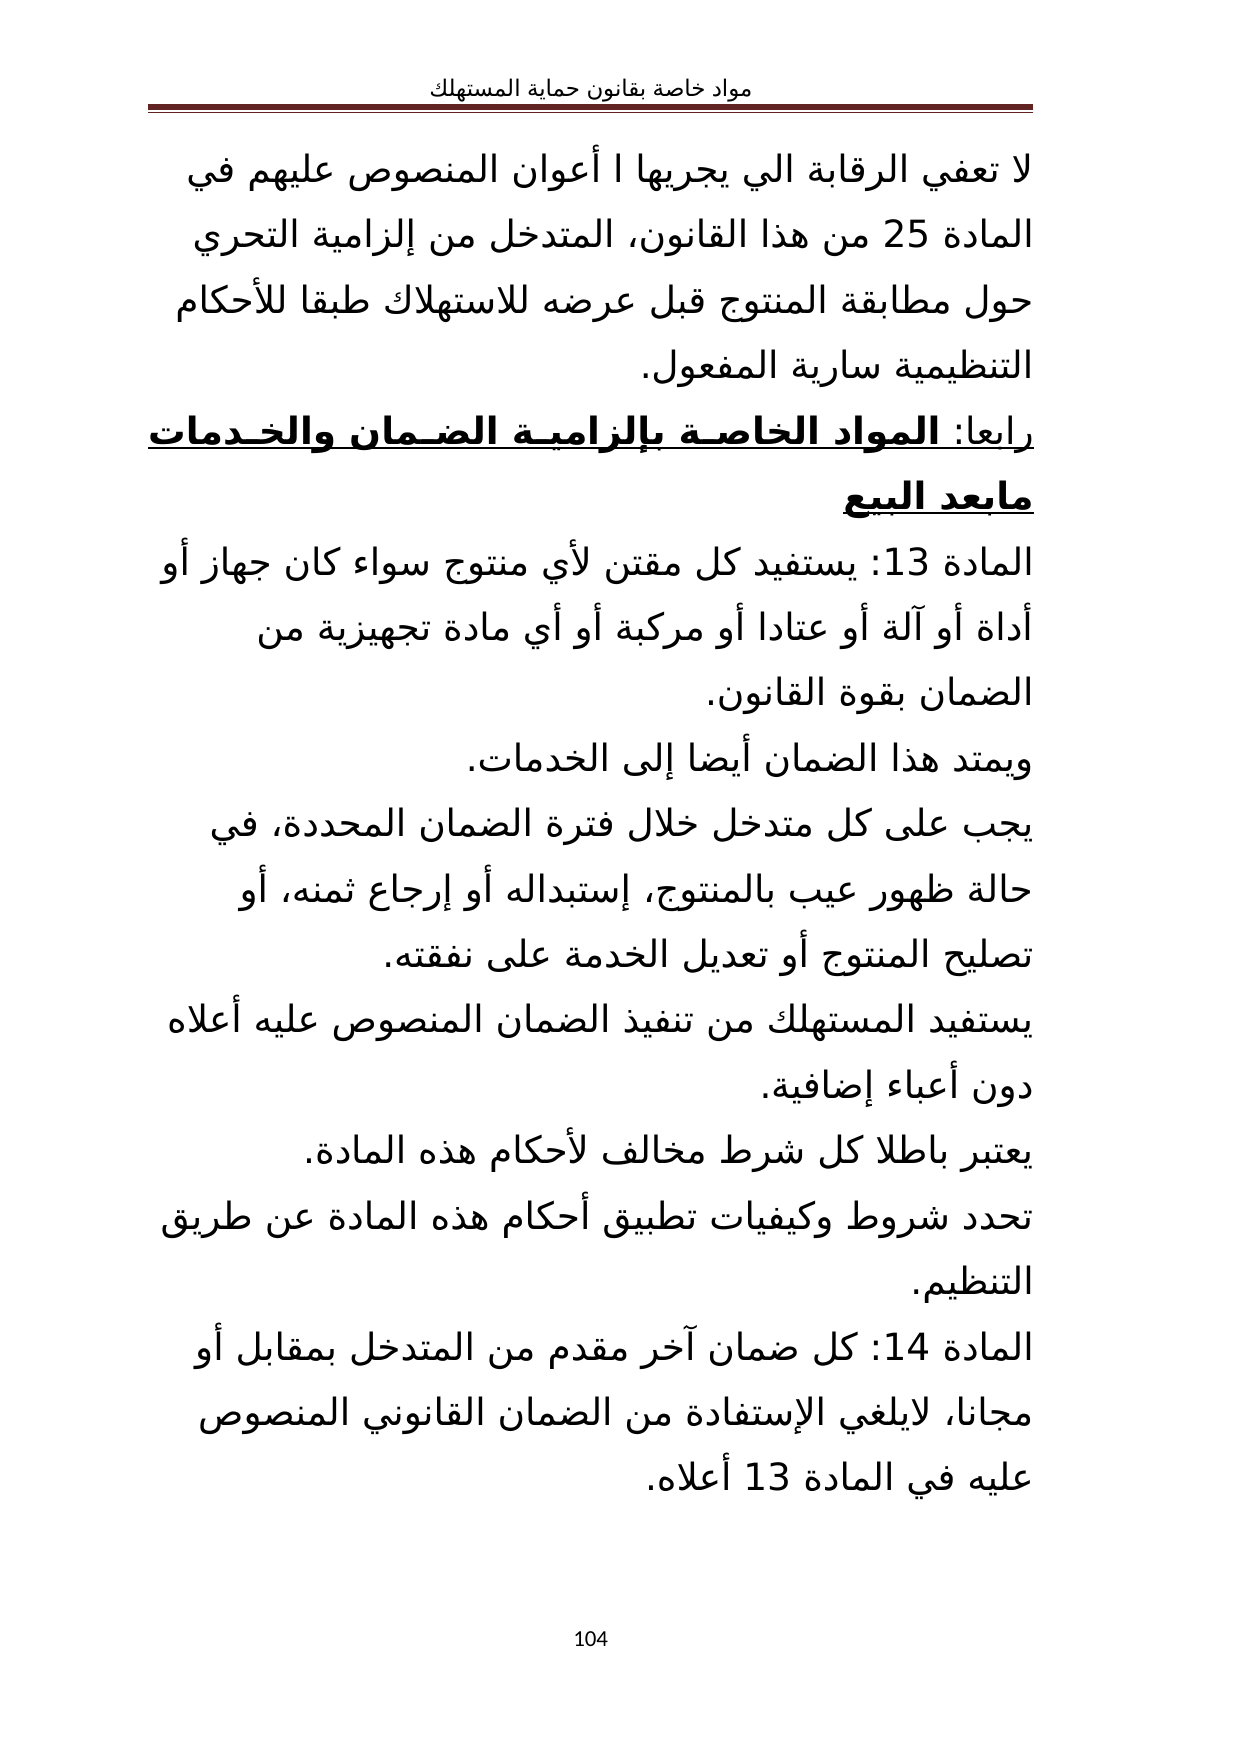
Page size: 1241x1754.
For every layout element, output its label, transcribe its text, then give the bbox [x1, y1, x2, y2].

list رابعا: المواد الخاصة بإلزامية الضمان والخدمات مابعد البيع [148, 409, 1034, 447]
list يجب على كل متدخل خلال فترة الضمان المحددة، في حالة ظهور عيب بالمنتوج، إستبداله أو إرجاع ثمنه، أو تصليح المنتوج أو تعديل الخدمة على نفقته. [148, 802, 1034, 976]
list ويمتد هذا الضمان أيضا إلى الخدمات. [148, 736, 1034, 780]
list يستفيد المستهلك من تنفيذ الضمان المنصوص عليه أعلاه دون أعباء إضافية. [148, 998, 1034, 1107]
list يعتبر باطلا كل شرط مخالف لأحكام هذه المادة. [148, 1129, 1034, 1173]
list تحدد شروط وكيفيات تطبيق أحكام هذه المادة عن طريق التنظيم. [148, 1194, 1034, 1303]
list المادة 14: كل ضمان آخر مقدم من المتدخل بمقابل أو مجانا، لايلغي الإستفادة من الضمان القانوني المنصوص عليه في المادة 13 أعلاه. [148, 1325, 1034, 1500]
list لا تعفي الرقابة الي يجريها ا أعوان المنصوص عليهم في المادة 25 من هذا القانون، المتدخل من إلزامية التحري حول مطابقة المنتوج قبل عرضه للاستهلاك طبقا للأحكام التنظيمية سارية المفعول. [148, 148, 1034, 388]
list المادة 13: يستفيد كل مقتن لأي منتوج سواء كان جهاز أو أداة أو آلة أو عتادا أو مركبة أو أي مادة تجهيزية من الضمان بقوة القانون. [148, 540, 1034, 715]
list رابعا: المواد الخاصة بإلزامية الضمان والخدمات مابعد البيع [148, 449, 1034, 518]
